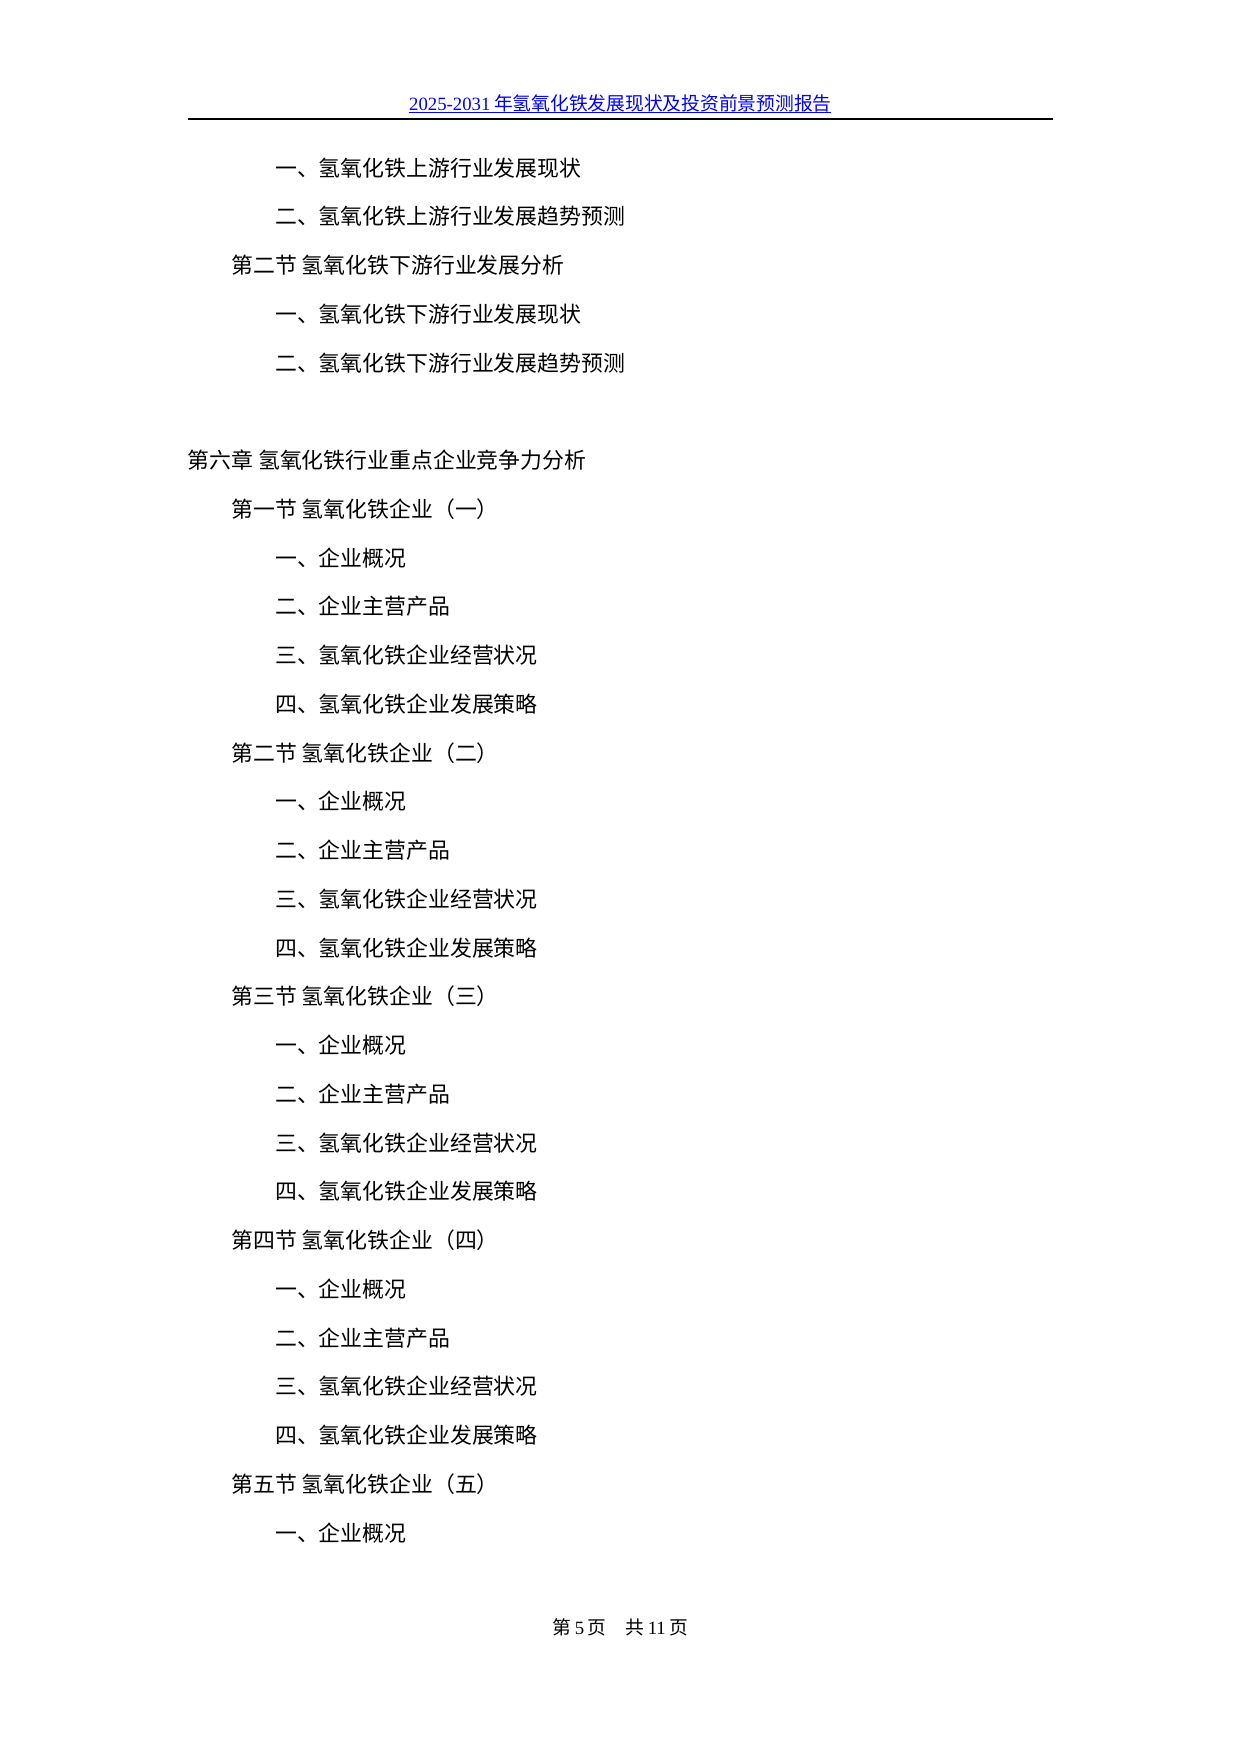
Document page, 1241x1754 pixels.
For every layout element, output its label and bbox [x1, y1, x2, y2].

text [187, 150, 1053, 1548]
